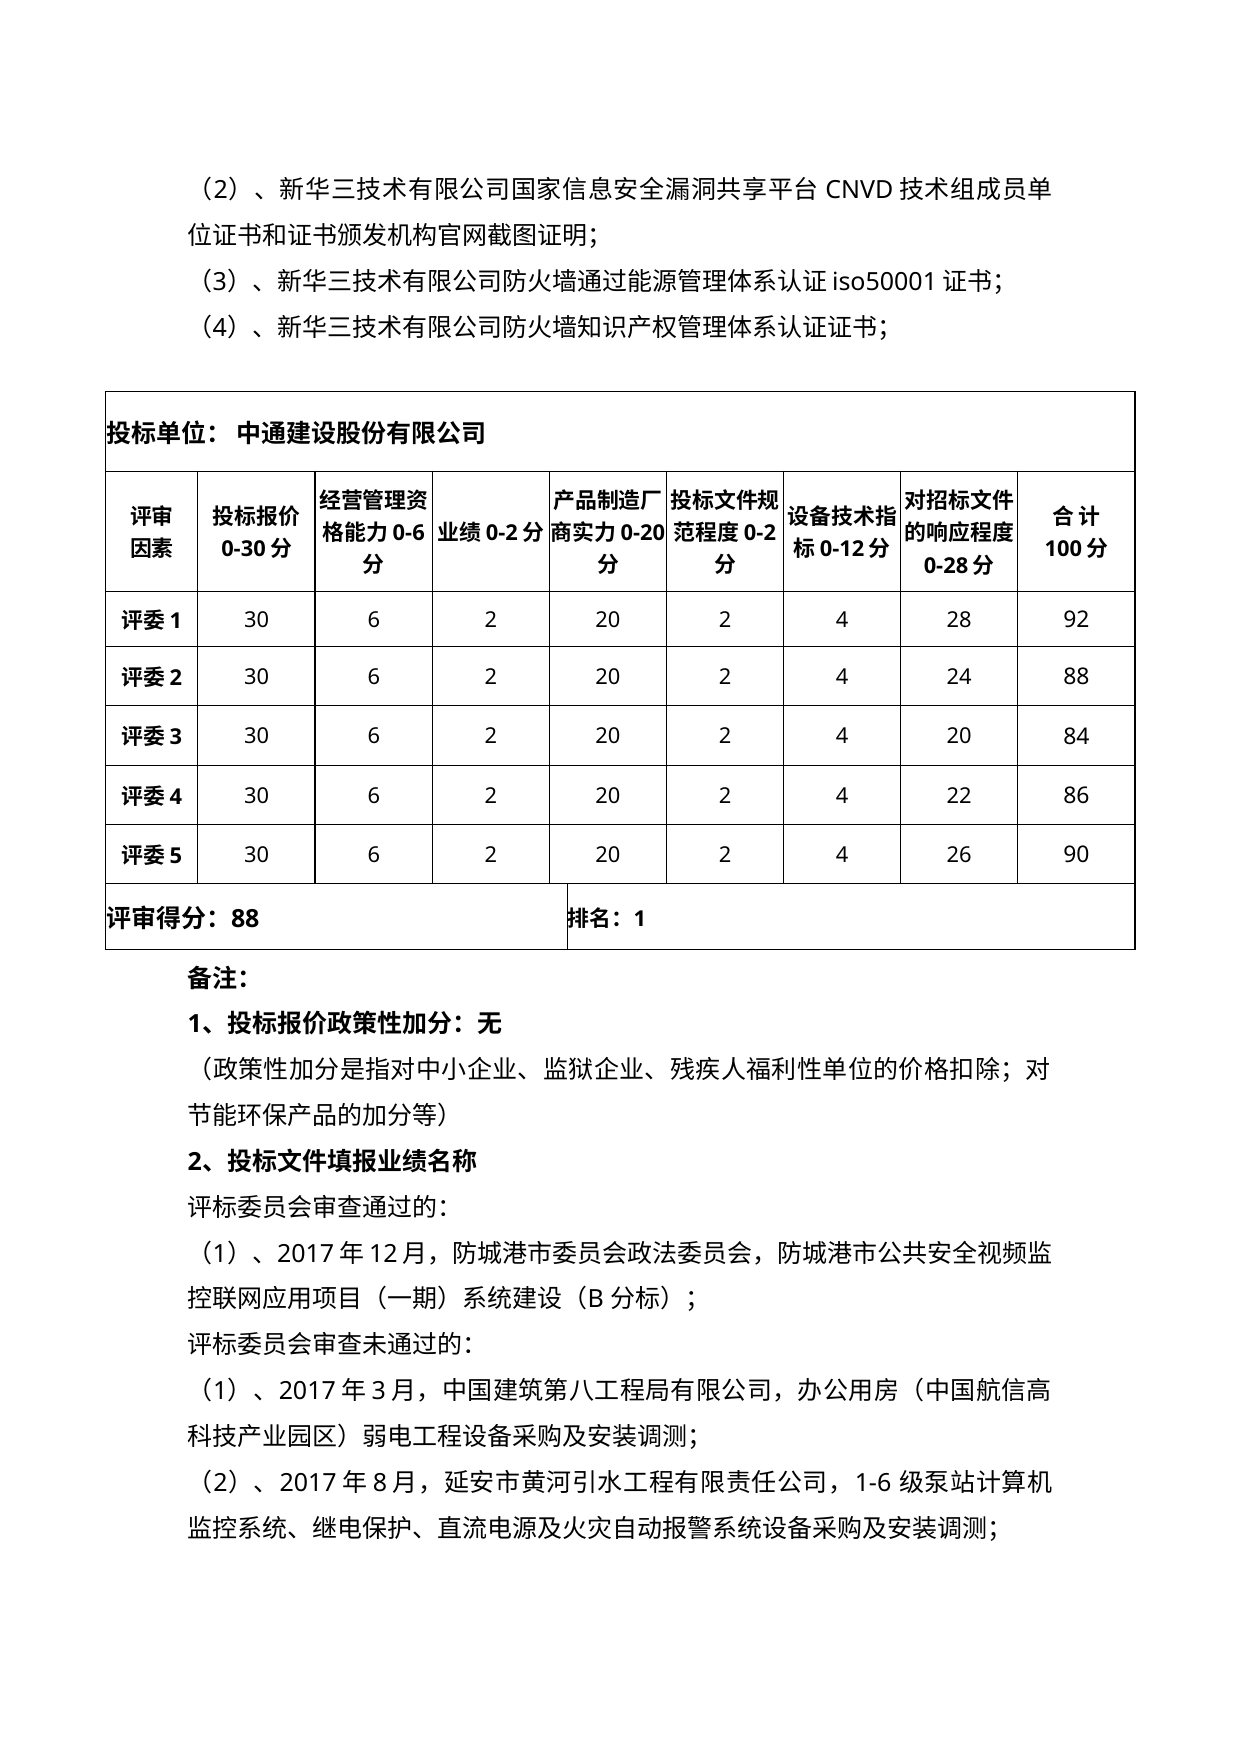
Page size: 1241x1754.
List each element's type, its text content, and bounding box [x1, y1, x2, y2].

table_cell 30 [198, 706, 314, 764]
table_cell 业绩0-2分 [433, 472, 549, 591]
table_cell 排名：1 [568, 884, 1134, 949]
text （3）、新华三技术有限公司防火墙通过能源管理体系认证iso50001证书； [187, 254, 1053, 299]
table_cell 2 [667, 647, 783, 705]
table_cell 2 [667, 766, 783, 824]
table_cell 2 [667, 825, 783, 883]
table_cell 评委1 [106, 592, 197, 646]
table_cell 28 [901, 592, 1017, 646]
text 评标委员会审查未通过的： [187, 1317, 1053, 1363]
table_cell 2 [433, 706, 549, 764]
table_cell 20 [550, 766, 666, 824]
table_cell 20 [550, 592, 666, 646]
table_header 投标单位： 中通建设股份有限公司 [106, 392, 1134, 471]
table_cell 投标文件规范程度0-2分 [667, 472, 783, 591]
table_cell 4 [784, 706, 900, 764]
text 1、投标报价政策性加分：无 [187, 996, 1053, 1042]
table_cell 设备技术指标0-12分 [784, 472, 900, 591]
table_cell 2 [667, 592, 783, 646]
text （2）、新华三技术有限公司国家信息安全漏洞共享平台CNVD技术组成员单位证书和证书颁发机构官网截图证明； [187, 162, 1053, 254]
table_cell 2 [667, 706, 783, 764]
table_cell 20 [550, 706, 666, 764]
table_cell 20 [550, 647, 666, 705]
table_cell 88 [1018, 647, 1134, 705]
table_cell 86 [1018, 766, 1134, 824]
table_cell 合 计 100分 [1018, 472, 1134, 591]
text （1）、2017年12月，防城港市委员会政法委员会，防城港市公共安全视频监控联网应用项目（一期）系统建设（B 分标）； [187, 1225, 1053, 1317]
table_cell 2 [433, 766, 549, 824]
table_cell 92 [1018, 592, 1134, 646]
table_cell 对招标文件的响应程度0-28分 [901, 472, 1017, 591]
table_cell 评委3 [106, 706, 197, 764]
text 2、投标文件填报业绩名称 [187, 1134, 1053, 1179]
table_cell 6 [316, 706, 432, 764]
table_cell 4 [784, 592, 900, 646]
table_cell 4 [784, 825, 900, 883]
table_cell 30 [198, 825, 314, 883]
table_cell 产品制造厂商实力0-20分 [550, 472, 666, 591]
table_cell 2 [433, 825, 549, 883]
table_cell 6 [316, 825, 432, 883]
table_cell 20 [550, 825, 666, 883]
table_cell 6 [316, 592, 432, 646]
text 备注： [187, 950, 1053, 996]
table_cell 评审得分：88 [106, 884, 567, 949]
table_cell 6 [316, 766, 432, 824]
table_cell 4 [784, 647, 900, 705]
table_cell 30 [198, 592, 314, 646]
table_cell 84 [1018, 706, 1134, 764]
table_cell 评委5 [106, 825, 197, 883]
table_cell 2 [433, 592, 549, 646]
table_cell 评委4 [106, 766, 197, 824]
text （1）、2017年3月，中国建筑第八工程局有限公司，办公用房（中国航信高科技产业园区）弱电工程设备采购及安装调测； [187, 1363, 1053, 1454]
table_cell 6 [316, 647, 432, 705]
table_cell 22 [901, 766, 1017, 824]
text 评标委员会审查通过的： [187, 1179, 1053, 1225]
table_cell 24 [901, 647, 1017, 705]
table_cell 评委2 [106, 647, 197, 705]
table_cell 2 [433, 647, 549, 705]
text （4）、新华三技术有限公司防火墙知识产权管理体系认证证书； [187, 299, 1053, 345]
table_cell 90 [1018, 825, 1134, 883]
table_cell 30 [198, 647, 314, 705]
table_cell 30 [198, 766, 314, 824]
table_cell 经营管理资格能力0-6分 [316, 472, 432, 591]
table_cell 20 [901, 706, 1017, 764]
table_cell 4 [784, 766, 900, 824]
text （政策性加分是指对中小企业、监狱企业、残疾人福利性单位的价格扣除；对节能环保产品的加分等） [187, 1042, 1053, 1134]
table_cell 评审 因素 [106, 472, 197, 591]
table_cell 26 [901, 825, 1017, 883]
table_cell 投标报价 0-30分 [198, 472, 314, 591]
text （2）、2017年8月，延安市黄河引水工程有限责任公司，1-6 级泵站计算机监控系统、继电保护、直流电源及火灾自动报警系统设备采购及安装调测； [187, 1454, 1053, 1546]
